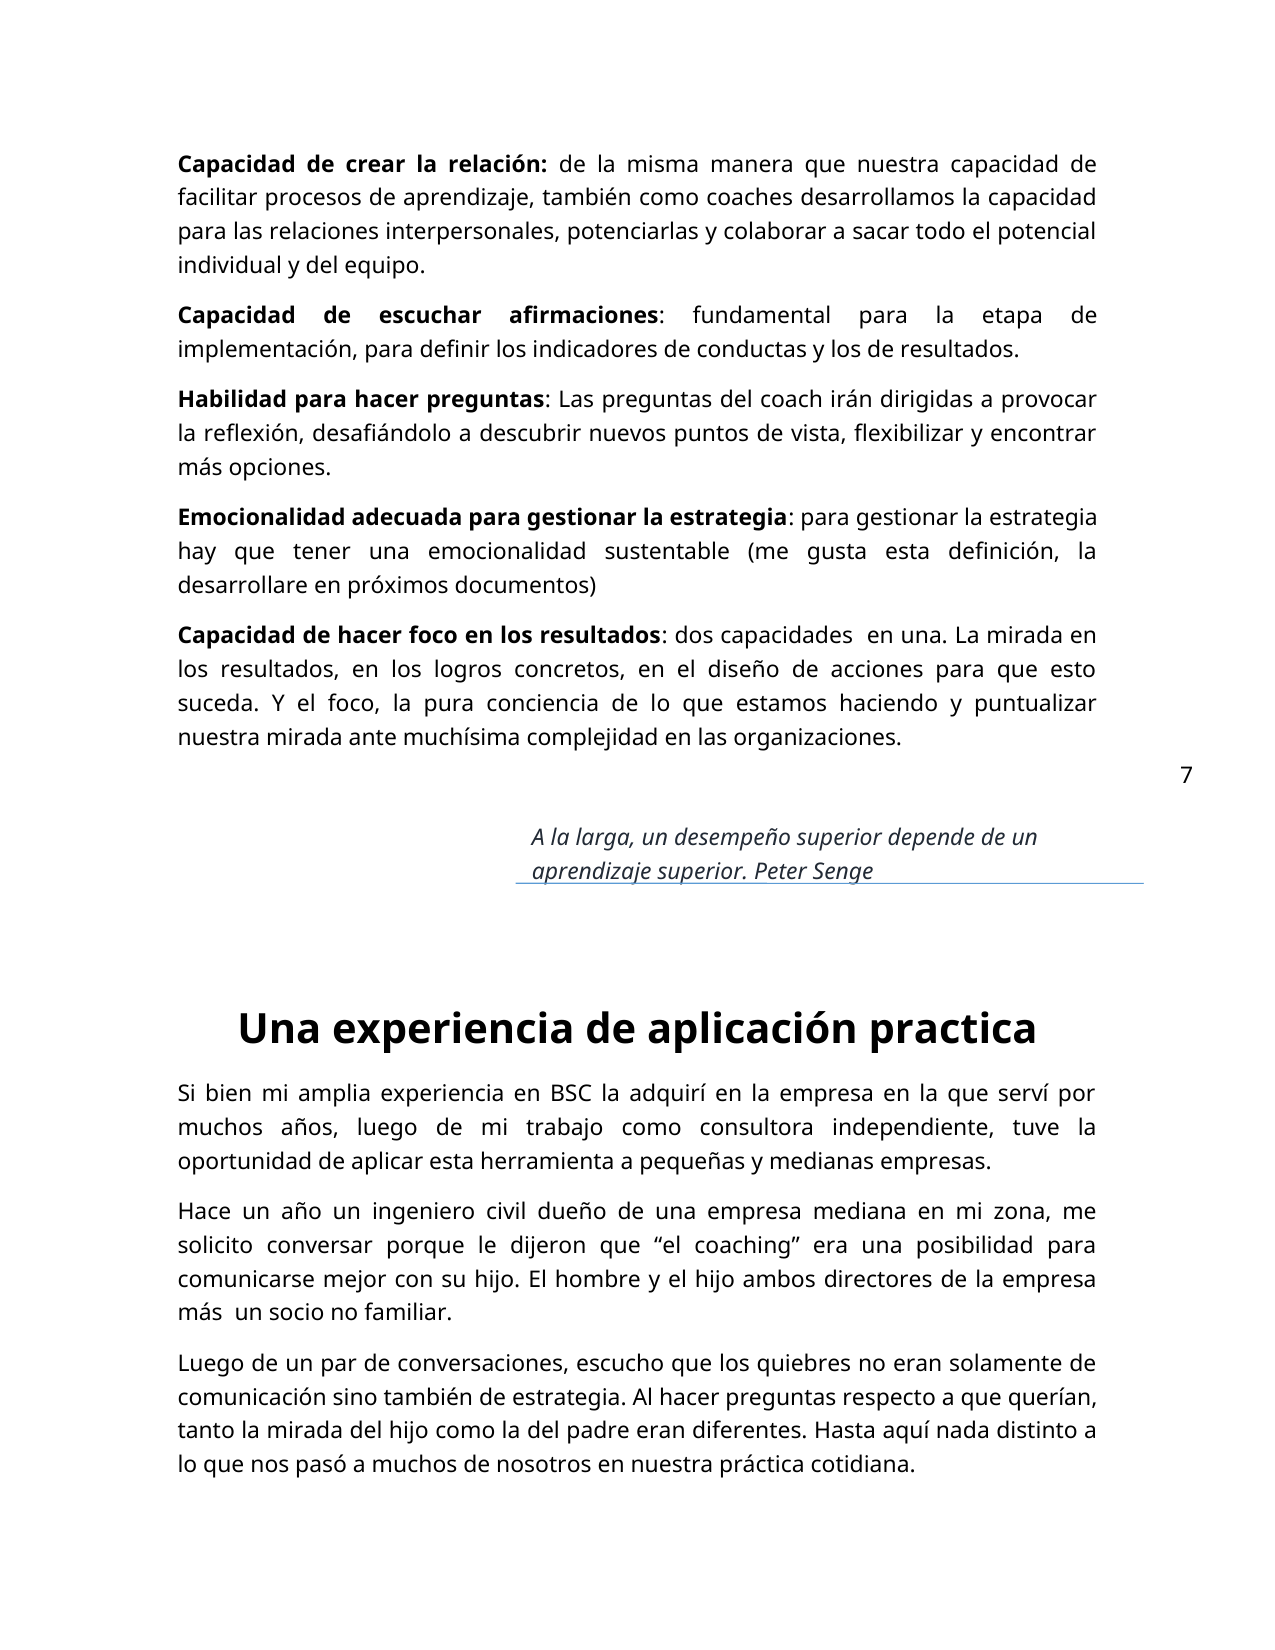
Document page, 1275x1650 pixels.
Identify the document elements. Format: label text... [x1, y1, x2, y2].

text Capacidad de hacer foco en los resultados: dos capacidades en una. La mirada en los resultados, en los logros concretos, en el diseño de acciones para que esto suceda. Y el foco, la pura conciencia de lo que estamos haciendo y puntualizar nuestra mirada ante muchísima complejidad en las organizaciones. [177, 619, 1098, 752]
text Capacidad de escuchar afirmaciones: fundamental para la etapa de implementación, para definir los indicadores de conductas y los de resultados. [177, 299, 1098, 364]
text Emocionalidad adecuada para gestionar la estrategia: para gestionar la estrategia hay que tener una emocionalidad sustentable (me gusta esta definición, la desarrollare en próximos documentos) [177, 501, 1098, 600]
text Hace un año un ingeniero civil dueño de una empresa mediana en mi zona, me solicito conversar porque le dijeron que “el coaching” era una posibilidad para comunicarse mejor con su hijo. El hombre y el hijo ambos directores de la empresa más un socio no familiar. [177, 1195, 1098, 1328]
text A la larga, un desempeño superior depende de un aprendizaje superior. Peter Senge [532, 821, 1098, 882]
text Capacidad de crear la relación: de la misma manera que nuestra capacidad de facilitar procesos de aprendizaje, también como coaches desarrollamos la capacidad para las relaciones interpersonales, potenciarlas y colaborar a sacar todo el potencial individual y del equipo. [177, 148, 1098, 280]
text Si bien mi amplia experiencia en BSC la adquirí en la empresa en la que serví por muchos años, luego de mi trabajo como consultora independiente, tuve la oportunidad de aplicar esta herramienta a pequeñas y medianas empresas. [177, 1077, 1098, 1176]
text Habilidad para hacer preguntas: Las preguntas del coach irán dirigidas a provocar la reflexión, desafiándolo a descubrir nuevos puntos de vista, flexibilizar y encontrar más opciones. [177, 383, 1098, 482]
text Luego de un par de conversaciones, escucho que los quiebres no eran solamente de comunicación sino también de estrategia. Al hacer preguntas respecto a que querían, tanto la mirada del hijo como la del padre eran diferentes. Hasta aquí nada distinto a lo que nos pasó a muchos de nosotros en nuestra práctica cotidiana. [177, 1347, 1098, 1479]
text Una experiencia de aplicación practica [177, 999, 1098, 1056]
